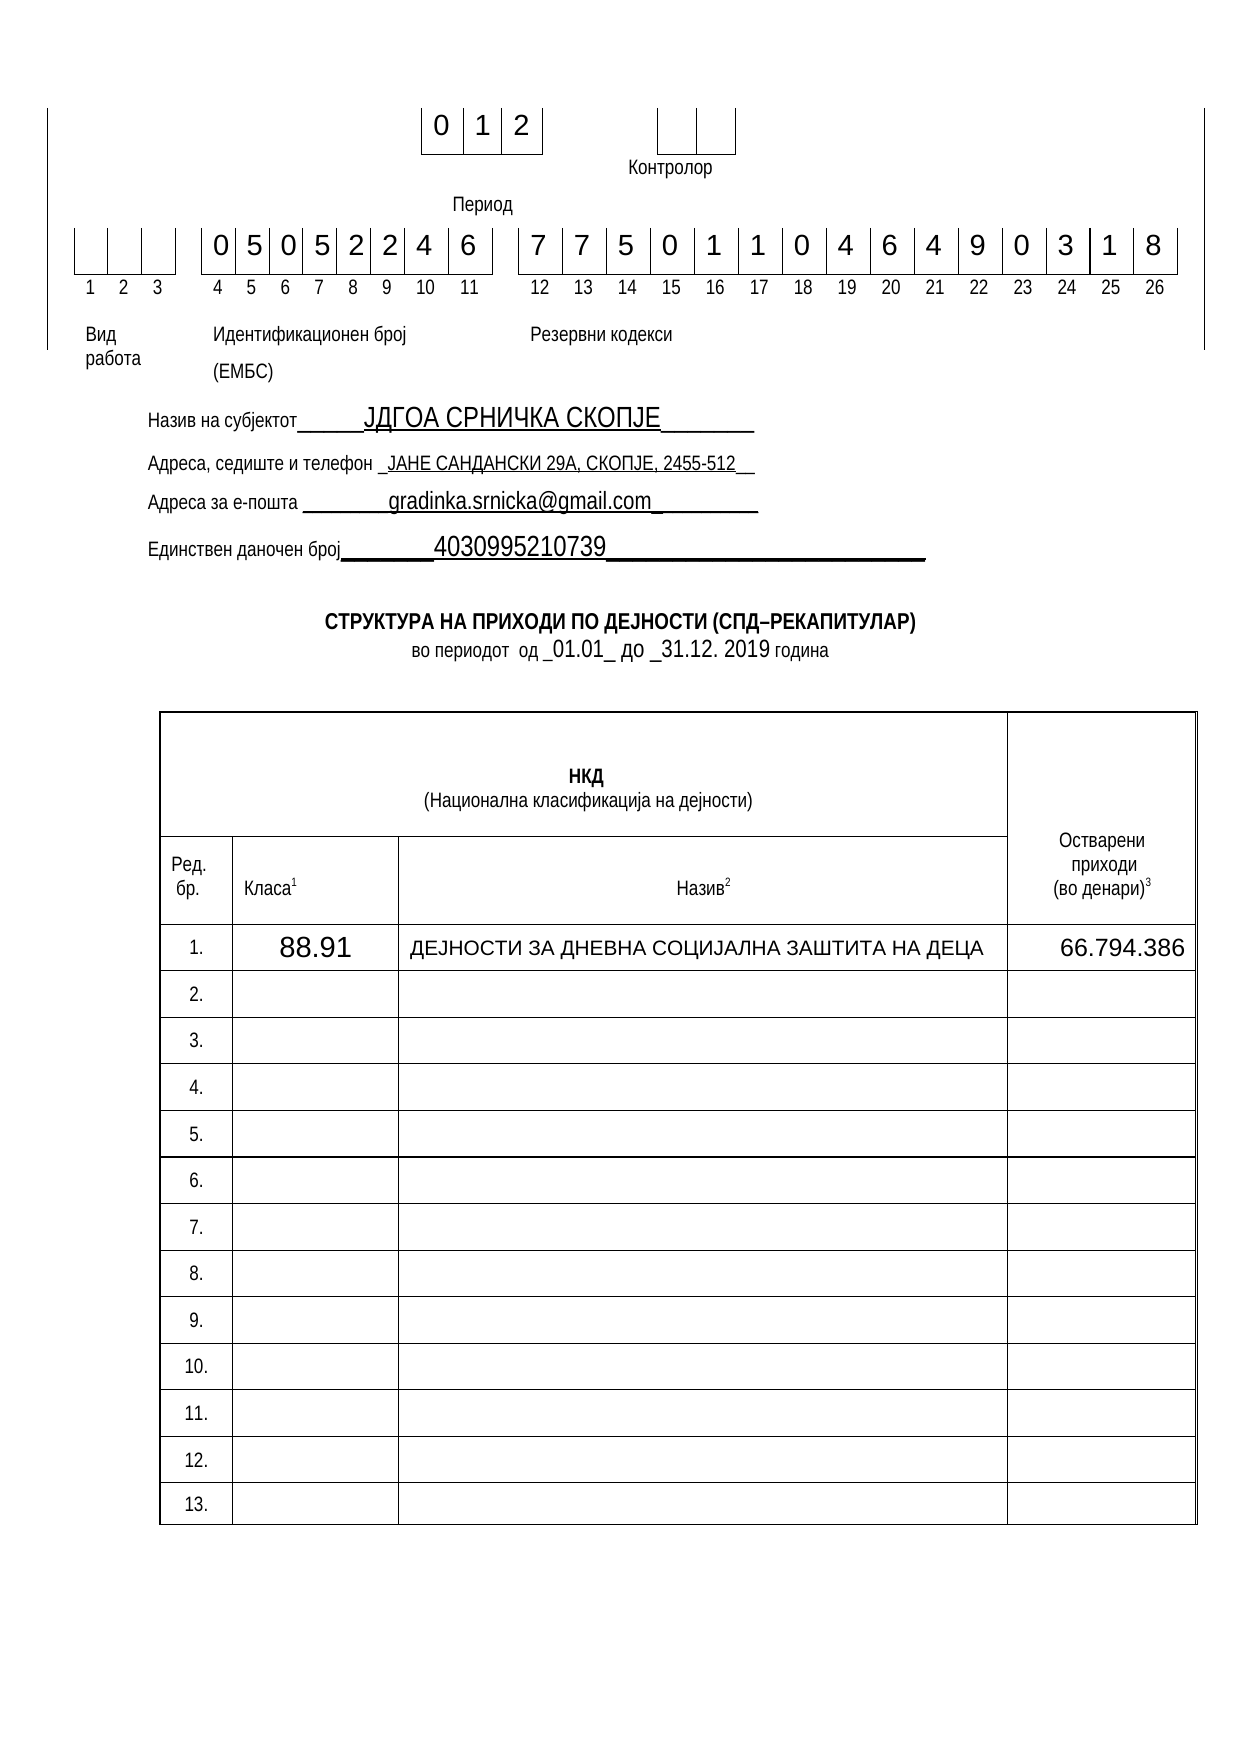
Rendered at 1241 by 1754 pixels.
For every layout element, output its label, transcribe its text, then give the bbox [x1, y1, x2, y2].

table_header НКД (Национална класификација на дејности) [161, 713, 1007, 836]
table_cell 6. [161, 1158, 232, 1203]
text Единствен даночен број_______4030995210739________________________ [148, 529, 1092, 563]
table_cell [233, 1111, 398, 1156]
table_cell 12. [161, 1437, 232, 1482]
table_cell 2. [161, 971, 232, 1017]
table_cell 8. [161, 1251, 232, 1296]
table_cell [233, 1018, 398, 1063]
table_header Остварени приходи (во денари)3 [1008, 713, 1195, 923]
table_cell [1008, 1390, 1195, 1436]
table_cell 5. [161, 1111, 232, 1156]
table_cell [233, 1204, 398, 1249]
table_cell [233, 1437, 398, 1482]
table_cell 4. [161, 1064, 232, 1110]
table_cell 1. [161, 925, 232, 970]
table_cell [1008, 1437, 1195, 1482]
table_cell [399, 1158, 1007, 1203]
table_cell [1008, 1111, 1195, 1156]
table_cell [1008, 1204, 1195, 1249]
table_cell [233, 1483, 398, 1524]
table_cell [233, 1390, 398, 1436]
table_cell 11. [161, 1390, 232, 1436]
table_cell [399, 1251, 1007, 1296]
table_cell Класа1 [233, 837, 398, 923]
table_cell [399, 1064, 1007, 1110]
table_cell 88.91 [233, 925, 398, 970]
table_cell [1008, 1251, 1195, 1296]
table_cell [1008, 1297, 1195, 1343]
table_cell [399, 1111, 1007, 1156]
table_cell ДЕЈНОСТИ ЗА ДНЕВНА СОЦИЈАЛНА ЗАШТИТА НА ДЕЦА [399, 925, 1007, 970]
table_cell [233, 1297, 398, 1343]
text СТРУКТУРА НА ПРИХОДИ ПО ДЕЈНОСТИ (СПД–РЕКАПИТУЛАР) [148, 608, 1092, 634]
table_cell Ред. бр. [161, 837, 232, 923]
table_cell 7. [161, 1204, 232, 1249]
text Адреса, седиште и телефон _ЈАНЕ САНДАНСКИ 29А, СКОПЈЕ, 2455-512__ [148, 450, 1092, 474]
table_cell 10. [161, 1344, 232, 1389]
table_cell 13. [161, 1483, 232, 1524]
table_cell [233, 1344, 398, 1389]
table_cell [399, 1437, 1007, 1482]
table_cell [399, 1344, 1007, 1389]
text Адреса за е-пошта _________gradinka.srnicka@gmail.com___________ [148, 486, 1092, 515]
table_cell [399, 1483, 1007, 1524]
table_cell [399, 1297, 1007, 1343]
table_cell [233, 1158, 398, 1203]
text во периодот од _01.01_ до _31.12. 2019 година [148, 634, 1092, 663]
table_cell 66.794.386 [1008, 925, 1195, 970]
table_cell [1008, 1064, 1195, 1110]
table_cell [1008, 971, 1195, 1017]
table_cell Назив2 [399, 837, 1007, 923]
table_cell [1008, 1483, 1195, 1524]
text Назив на субјектот_____ЈДГОА СРНИЧКА СКОПЈЕ_______ [148, 400, 1092, 434]
table_cell [233, 1064, 398, 1110]
table_cell [1008, 1158, 1195, 1203]
table_cell [1008, 1344, 1195, 1389]
table_cell [399, 1018, 1007, 1063]
table_cell 9. [161, 1297, 232, 1343]
table_cell [399, 971, 1007, 1017]
table_cell [399, 1390, 1007, 1436]
table_cell [1008, 1018, 1195, 1063]
table_cell [399, 1204, 1007, 1249]
table_cell 3. [161, 1018, 232, 1063]
table_cell [233, 1251, 398, 1296]
table_cell [233, 971, 398, 1017]
